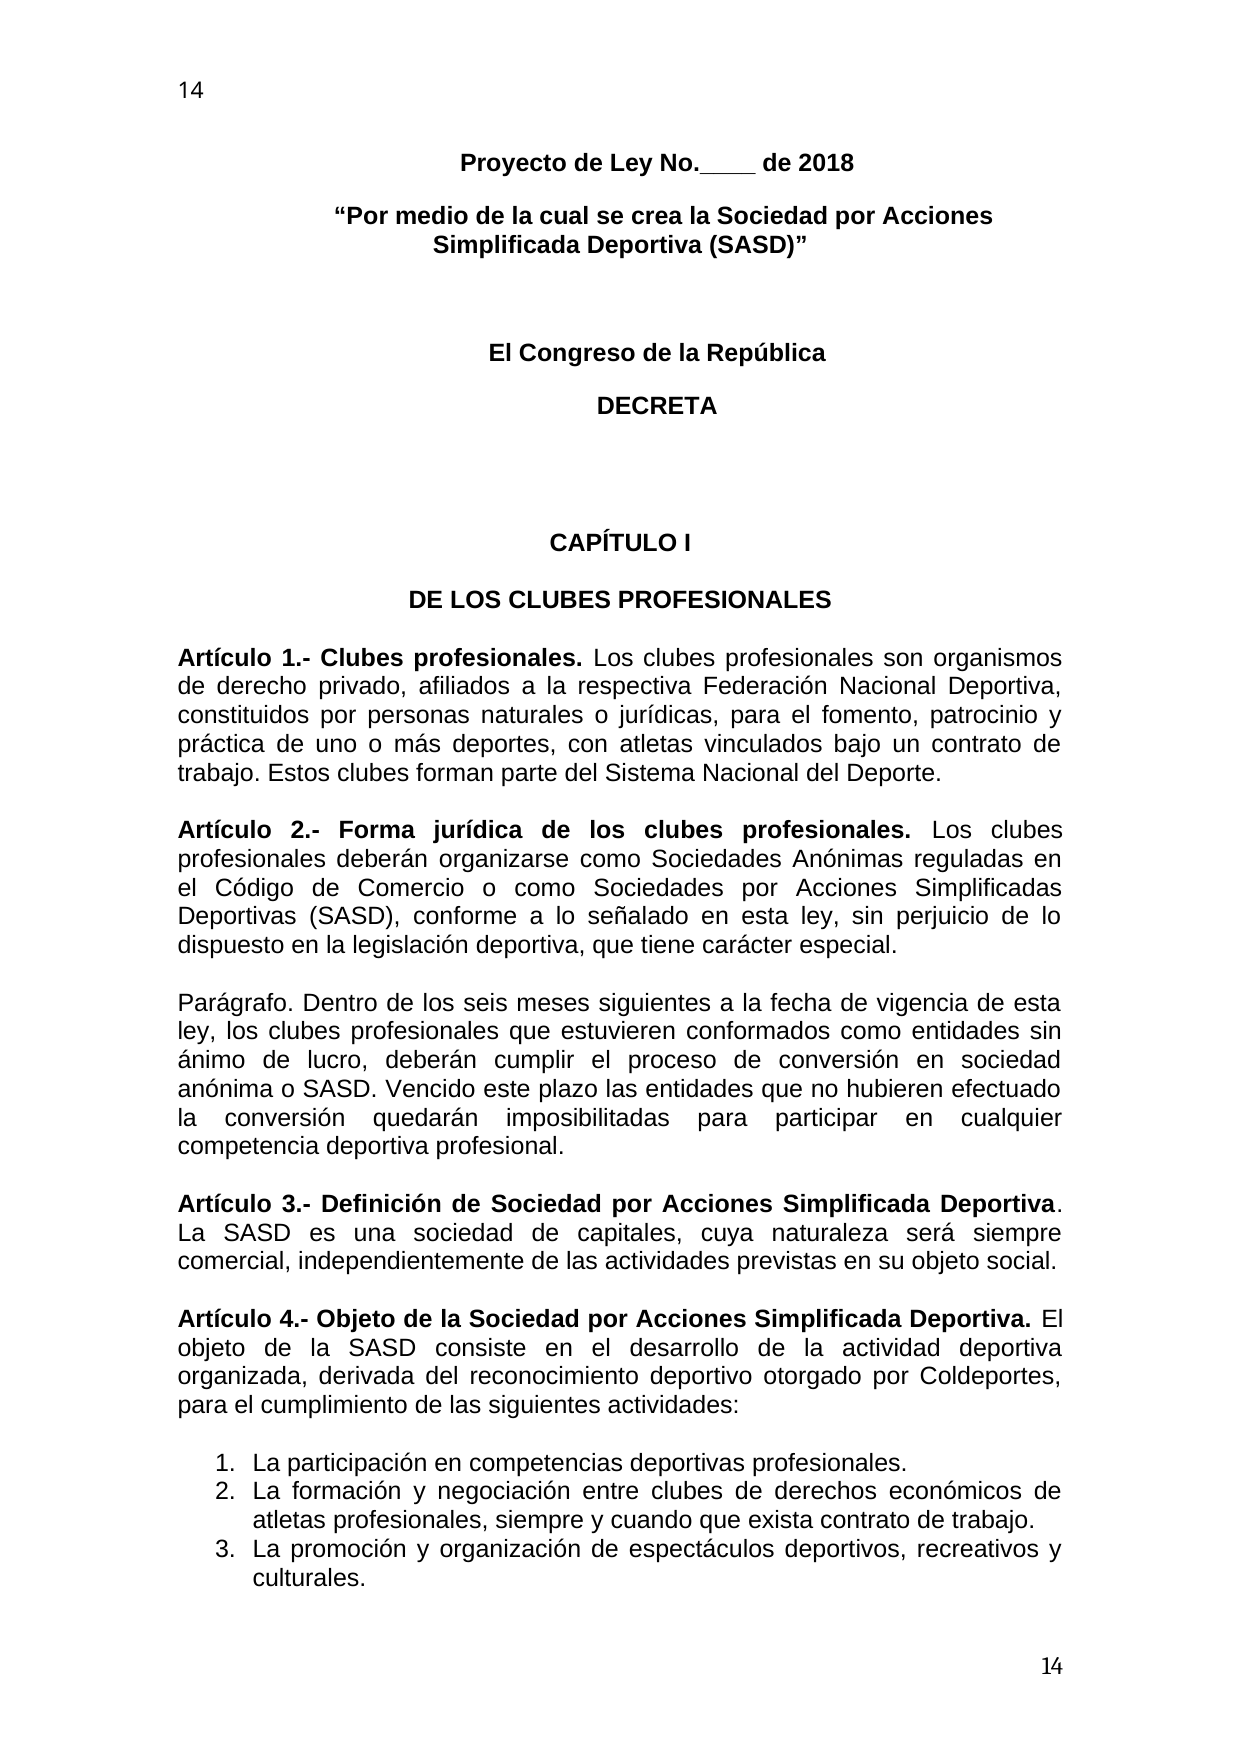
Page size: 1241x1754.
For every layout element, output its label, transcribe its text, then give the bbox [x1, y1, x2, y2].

list La participación en competencias deportivas profesionales. [215, 1448, 1063, 1476]
text El Congreso de la República [177, 338, 1063, 366]
text Proyecto de Ley No.____ de 2018 [177, 148, 1063, 176]
text DECRETA [177, 391, 1063, 420]
list La formación y negociación entre clubes de derechos económicos de atletas profesionales, siempre y cuando que exista contrato de trabajo. [215, 1476, 1063, 1534]
text Parágrafo. Dentro de los seis meses siguientes a la fecha de vigencia de esta ley, los clubes profesionales que estuvieren conformados como entidades sin ánimo de lucro, deberán cumplir el proceso de conversión en sociedad anónima o SASD. Vencido este plazo las entidades que no hubieren efectuado la conversión quedarán imposibilitadas para participar en cualquier competencia deportiva profesional. [177, 988, 1063, 1160]
text CAPÍTULO I [177, 528, 1063, 556]
text Artículo 4.- Objeto de la Sociedad por Acciones Simplificada Deportiva. El objeto de la SASD consiste en el desarrollo de la actividad deportiva organizada, derivada del reconocimiento deportivo otorgado por Coldeportes, para el cumplimiento de las siguientes actividades: [177, 1304, 1063, 1419]
text Artículo 1.- Clubes profesionales. Los clubes profesionales son organismos de derecho privado, afiliados a la respectiva Federación Nacional Deportiva, constituidos por personas naturales o jurídicas, para el fomento, patrocinio y práctica de uno o más deportes, con atletas vinculados bajo un contrato de trabajo. Estos clubes forman parte del Sistema Nacional del Deporte. [177, 643, 1063, 786]
text Artículo 2.- Forma jurídica de los clubes profesionales. Los clubes profesionales deberán organizarse como Sociedades Anónimas reguladas en el Código de Comercio o como Sociedades por Acciones Simplificadas Deportivas (SASD), conforme a lo señalado en esta ley, sin perjuicio de lo dispuesto en la legislación deportiva, que tiene carácter especial. [177, 815, 1063, 959]
text “Por medio de la cual se crea la Sociedad por Acciones Simplificada Deportiva (SASD)” [177, 201, 1063, 259]
text Artículo 3.- Definición de Sociedad por Acciones Simplificada Deportiva. La SASD es una sociedad de capitales, cuya naturaleza será siempre comercial, independientemente de las actividades previstas en su objeto social. [177, 1189, 1063, 1275]
list La promoción y organización de espectáculos deportivos, recreativos y culturales. [215, 1534, 1063, 1591]
text DE LOS CLUBES PROFESIONALES [177, 585, 1063, 614]
